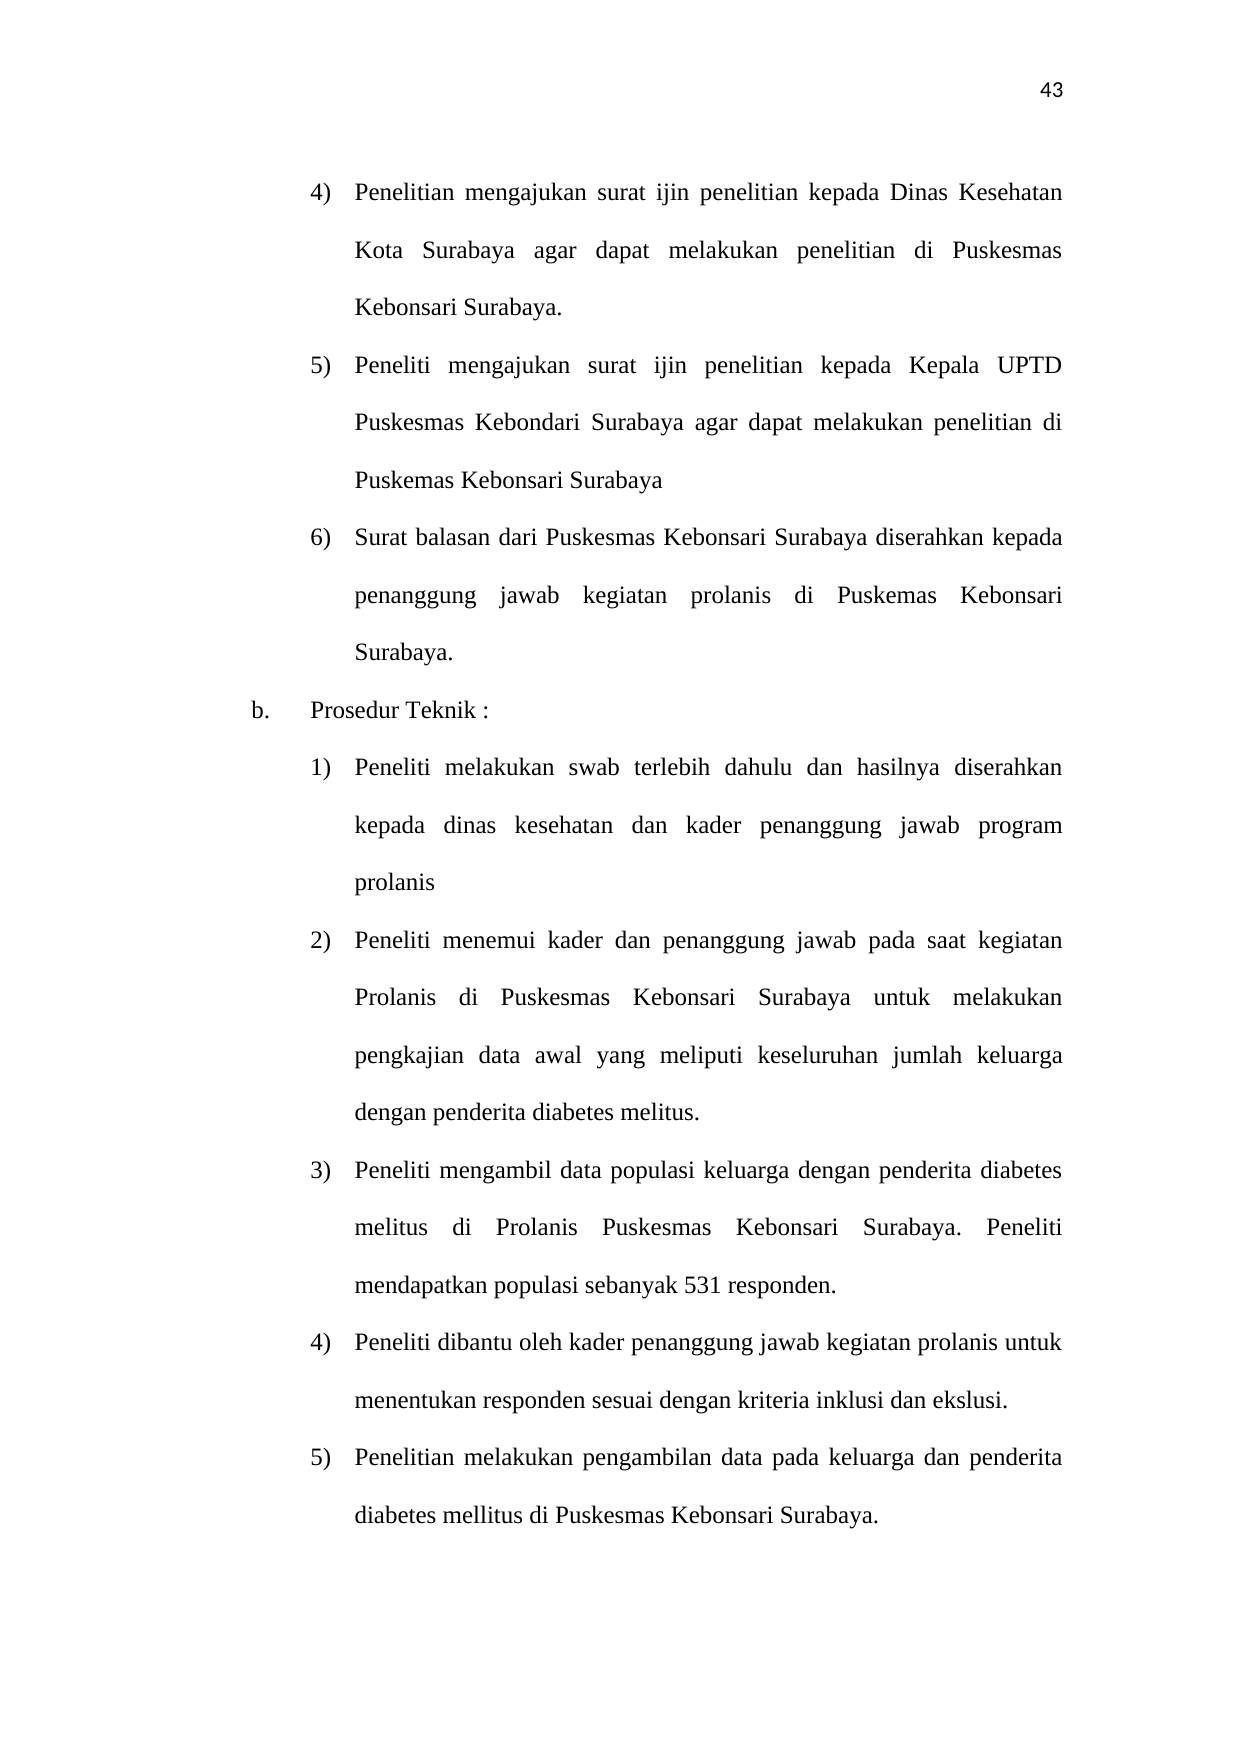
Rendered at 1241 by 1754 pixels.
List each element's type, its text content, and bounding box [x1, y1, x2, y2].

list Peneliti melakukan swab terlebih dahulu dan hasilnya diserahkan kepada dinas kesehatan dan kader penanggung jawab program prolanis [310, 752, 1063, 896]
list Peneliti mengambil data populasi keluarga dengan penderita diabetes melitus di Prolanis Puskesmas Kebonsari Surabaya. Peneliti mendapatkan populasi sebanyak 531 responden. [310, 1155, 1063, 1298]
list Prosedur Teknik : [251, 695, 1063, 723]
list Penelitian melakukan pengambilan data pada keluarga dan penderita diabetes mellitus di Puskesmas Kebonsari Surabaya. [310, 1442, 1063, 1528]
list Penelitian mengajukan surat ijin penelitian kepada Dinas Kesehatan Kota Surabaya agar dapat melakukan penelitian di Puskesmas Kebonsari Surabaya. [310, 177, 1063, 321]
list Surat balasan dari Puskesmas Kebonsari Surabaya diserahkan kepada penanggung jawab kegiatan prolanis di Puskemas Kebonsari Surabaya. [310, 522, 1063, 666]
list Peneliti mengajukan surat ijin penelitian kepada Kepala UPTD Puskesmas Kebondari Surabaya agar dapat melakukan penelitian di Puskemas Kebonsari Surabaya [310, 350, 1063, 493]
list Peneliti menemui kader dan penanggung jawab pada saat kegiatan Prolanis di Puskesmas Kebonsari Surabaya untuk melakukan pengkajian data awal yang meliputi keseluruhan jumlah keluarga dengan penderita diabetes melitus. [310, 925, 1063, 1126]
list Peneliti dibantu oleh kader penanggung jawab kegiatan prolanis untuk menentukan responden sesuai dengan kriteria inklusi dan ekslusi. [310, 1327, 1063, 1413]
